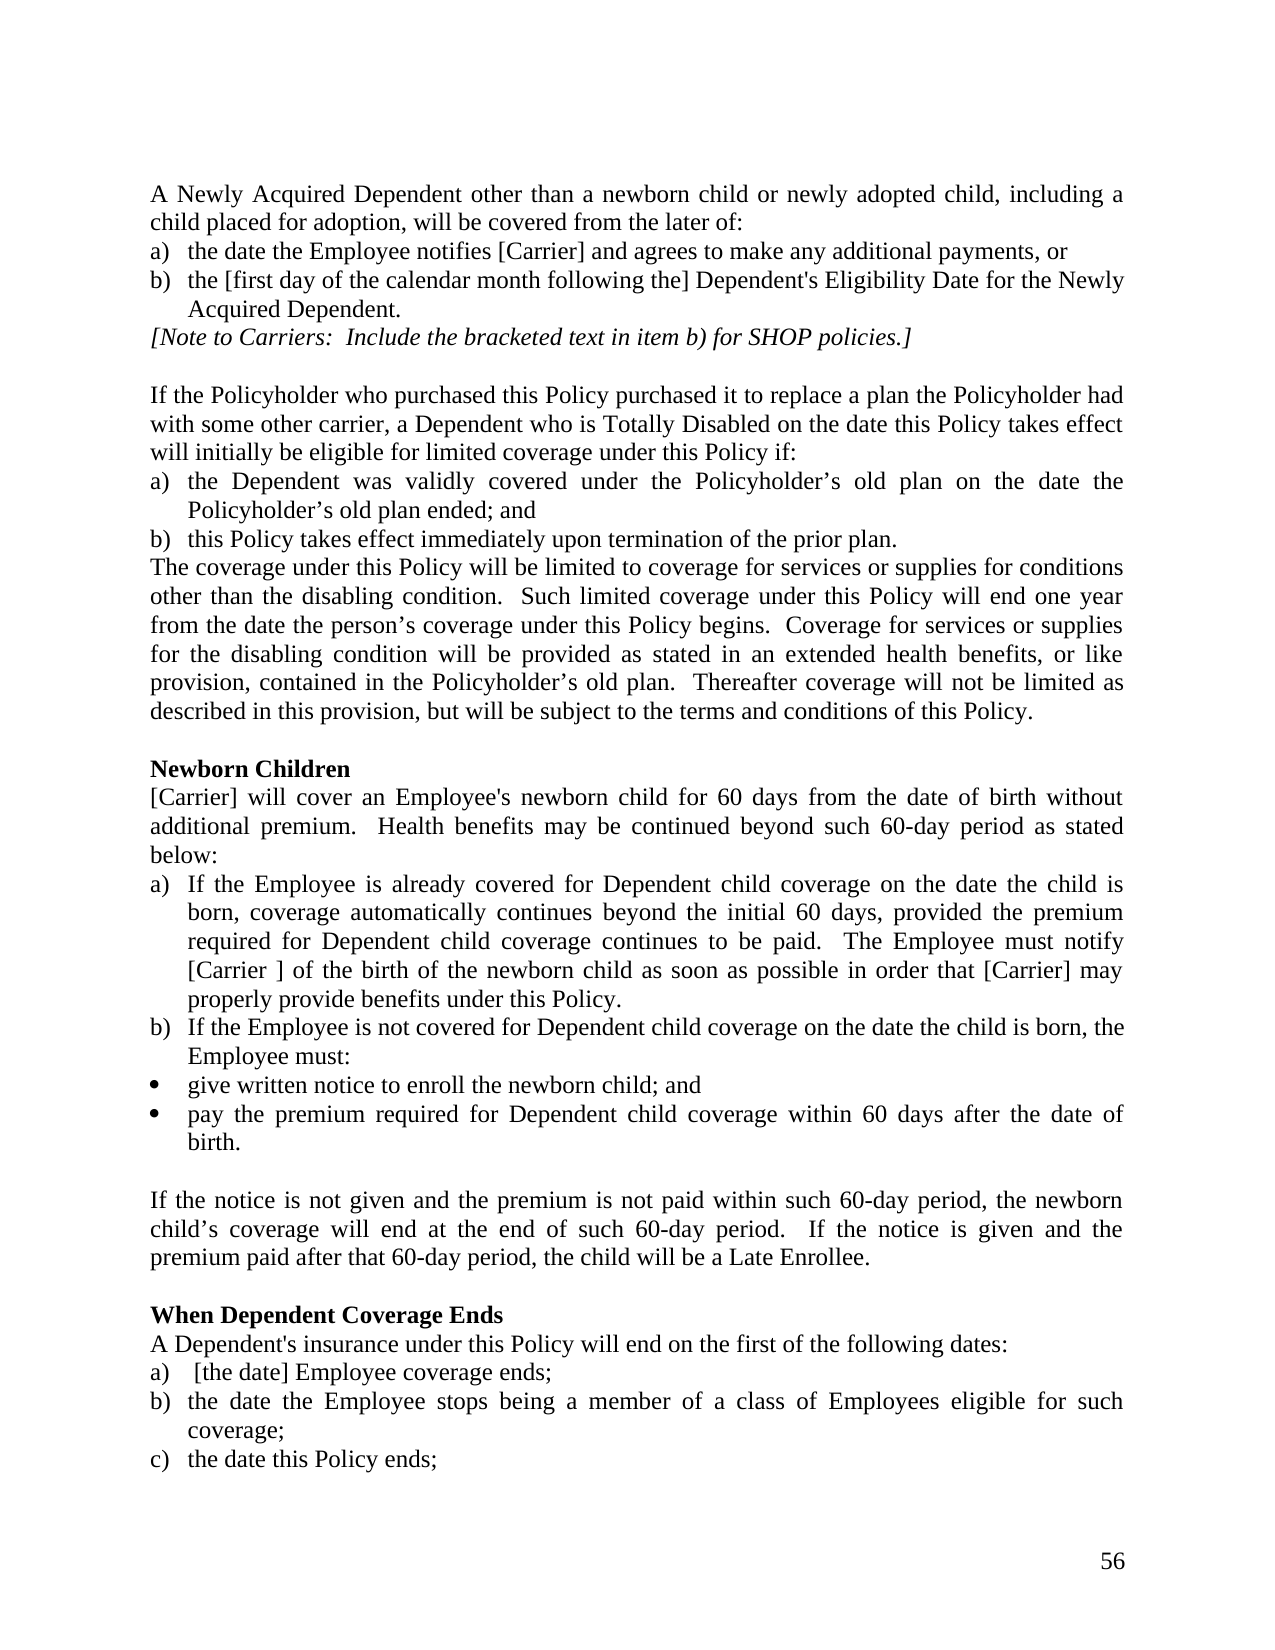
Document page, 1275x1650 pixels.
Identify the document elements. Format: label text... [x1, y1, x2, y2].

list this Policy takes effect immediately upon termination of the prior plan. [150, 524, 1125, 552]
list the date the Employee notifies [Carrier] and agrees to make any additional payments, or [150, 236, 1125, 265]
text [Note to Carriers: Include the bracketed text in item b) for SHOP policies.] [150, 322, 1125, 351]
text Newborn Children [150, 754, 1125, 782]
list If the Employee is already covered for Dependent child coverage on the date the child is born, coverage automatically continues beyond the initial 60 days, provided the premium required for Dependent child coverage continues to be paid. The Employee must notify [Carrier ] of the birth of the newborn child as soon as possible in order that [Carrier] may properly provide benefits under this Policy. [150, 869, 1125, 1012]
list pay the premium required for Dependent child coverage within 60 days after the date of birth. [150, 1099, 1125, 1156]
list the Dependent was validly covered under the Policyholder’s old plan on the date the Policyholder’s old plan ended; and [150, 466, 1125, 524]
text If the Policyholder who purchased this Policy purchased it to replace a plan the Policyholder had with some other carrier, a Dependent who is Totally Disabled on the date this Policy takes effect will initially be eligible for limited coverage under this Policy if: [150, 380, 1125, 466]
text A Dependent's insurance under this Policy will end on the first of the following dates: [150, 1329, 1125, 1357]
text [Carrier] will cover an Employee's newborn child for 60 days from the date of birth without additional premium. Health benefits may be continued beyond such 60-day period as stated below: [150, 782, 1125, 869]
list the [first day of the calendar month following the] Dependent's Eligibility Date for the Newly Acquired Dependent. [150, 265, 1125, 322]
list give written notice to enroll the newborn child; and [150, 1070, 1125, 1099]
list the date this Policy ends; [150, 1444, 1125, 1472]
text The coverage under this Policy will be limited to coverage for services or supplies for conditions other than the disabling condition. Such limited coverage under this Policy will end one year from the date the person’s coverage under this Policy begins. Coverage for services or supplies for the disabling condition will be provided as stated in an extended health benefits, or like provision, contained in the Policyholder’s old plan. Thereafter coverage will not be limited as described in this provision, but will be subject to the terms and conditions of this Policy. [150, 552, 1125, 725]
list If the Employee is not covered for Dependent child coverage on the date the child is born, the Employee must: [150, 1012, 1125, 1070]
list the date the Employee stops being a member of a class of Employees eligible for such coverage; [150, 1386, 1125, 1444]
list [the date] Employee coverage ends; [150, 1357, 1125, 1386]
text If the notice is not given and the premium is not paid within such 60-day period, the newborn child’s coverage will end at the end of such 60-day period. If the notice is given and the premium paid after that 60-day period, the child will be a Late Enrollee. [150, 1185, 1125, 1271]
text A Newly Acquired Dependent other than a newborn child or newly adopted child, including a child placed for adoption, will be covered from the later of: [150, 179, 1125, 236]
text When Dependent Coverage Ends [150, 1300, 1125, 1329]
